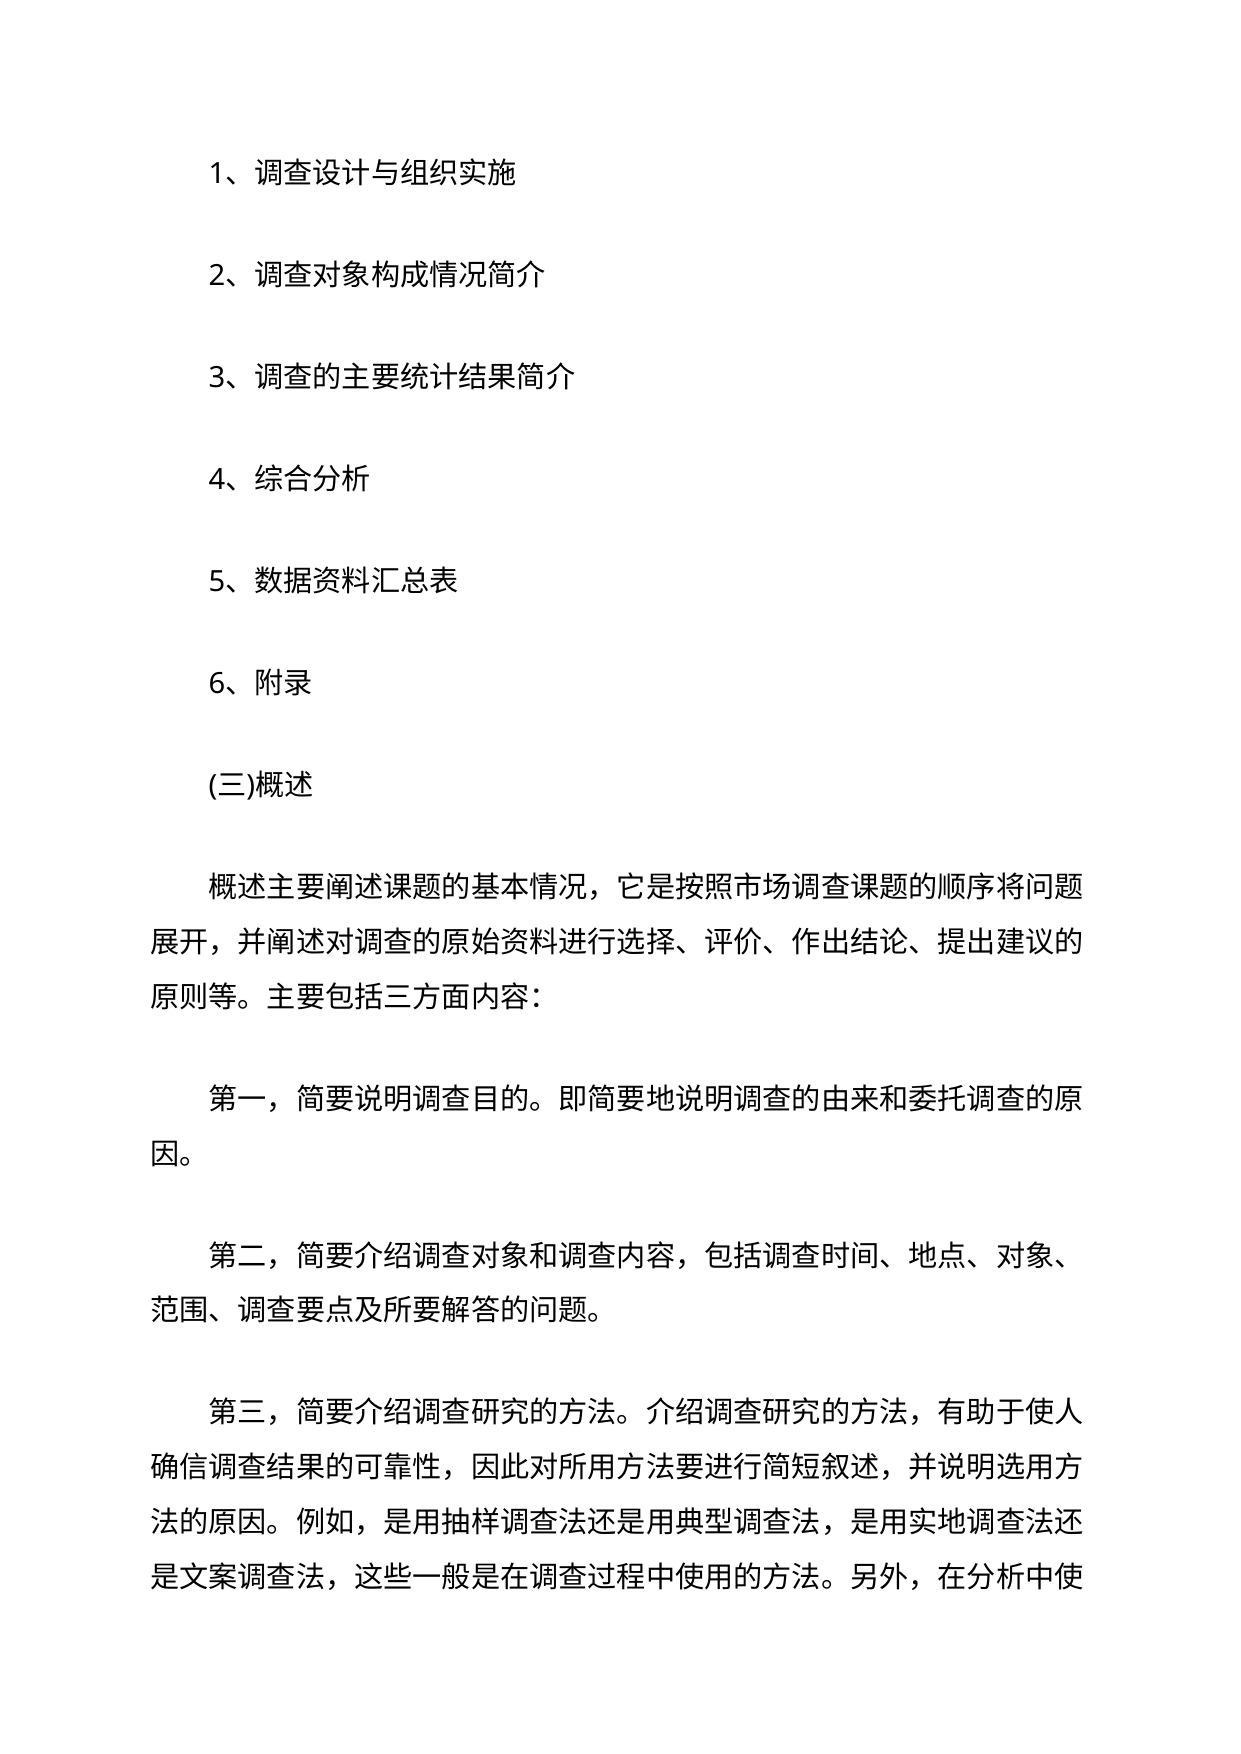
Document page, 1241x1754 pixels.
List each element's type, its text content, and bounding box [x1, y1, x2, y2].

text 第二，简要介绍调查对象和调查内容，包括调查时间、地点、对象、范围、调查要点及所要解答的问题。 [150, 1232, 1090, 1329]
text 1、调查设计与组织实施 [150, 150, 1090, 192]
text 6、附录 [150, 660, 1090, 702]
text 2、调查对象构成情况简介 [150, 252, 1090, 294]
text 4、综合分析 [150, 456, 1090, 498]
text 5、数据资料汇总表 [150, 558, 1090, 600]
text 概述主要阐述课题的基本情况，它是按照市场调查课题的顺序将问题展开，并阐述对调查的原始资料进行选择、评价、作出结论、提出建议的原则等。主要包括三方面内容： [150, 864, 1090, 1016]
text 3、调查的主要统计结果简介 [150, 354, 1090, 396]
text 第一，简要说明调查目的。即简要地说明调查的由来和委托调查的原因。 [150, 1075, 1090, 1173]
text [150, 1389, 1090, 1596]
text (三)概述 [150, 762, 1090, 804]
